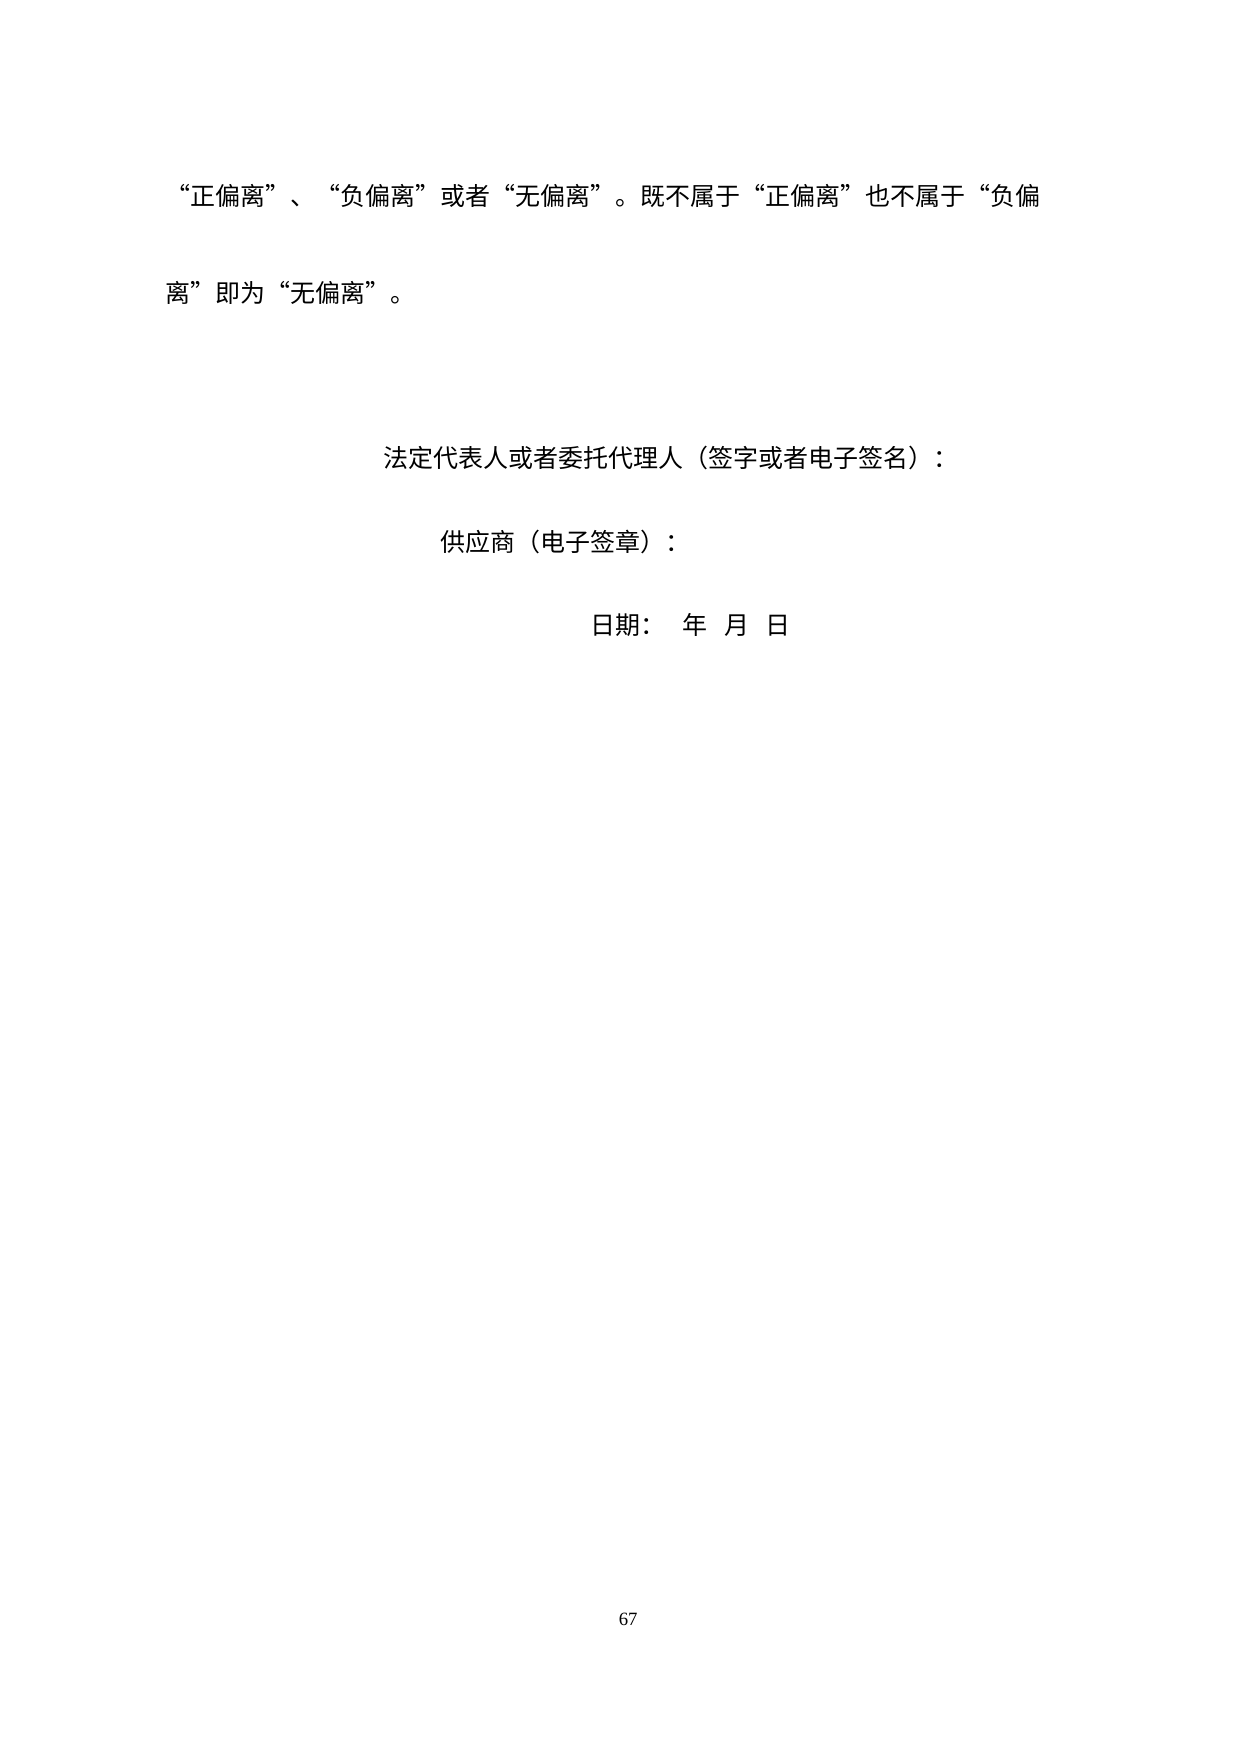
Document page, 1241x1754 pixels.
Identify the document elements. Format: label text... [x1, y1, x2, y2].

text 法定代表人或者委托代理人（签字或者电子签名）： [165, 424, 1175, 489]
text 日期： 年 月 日 [165, 591, 1175, 656]
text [165, 162, 1090, 324]
text 供应商（电子签章）： [165, 508, 1175, 573]
